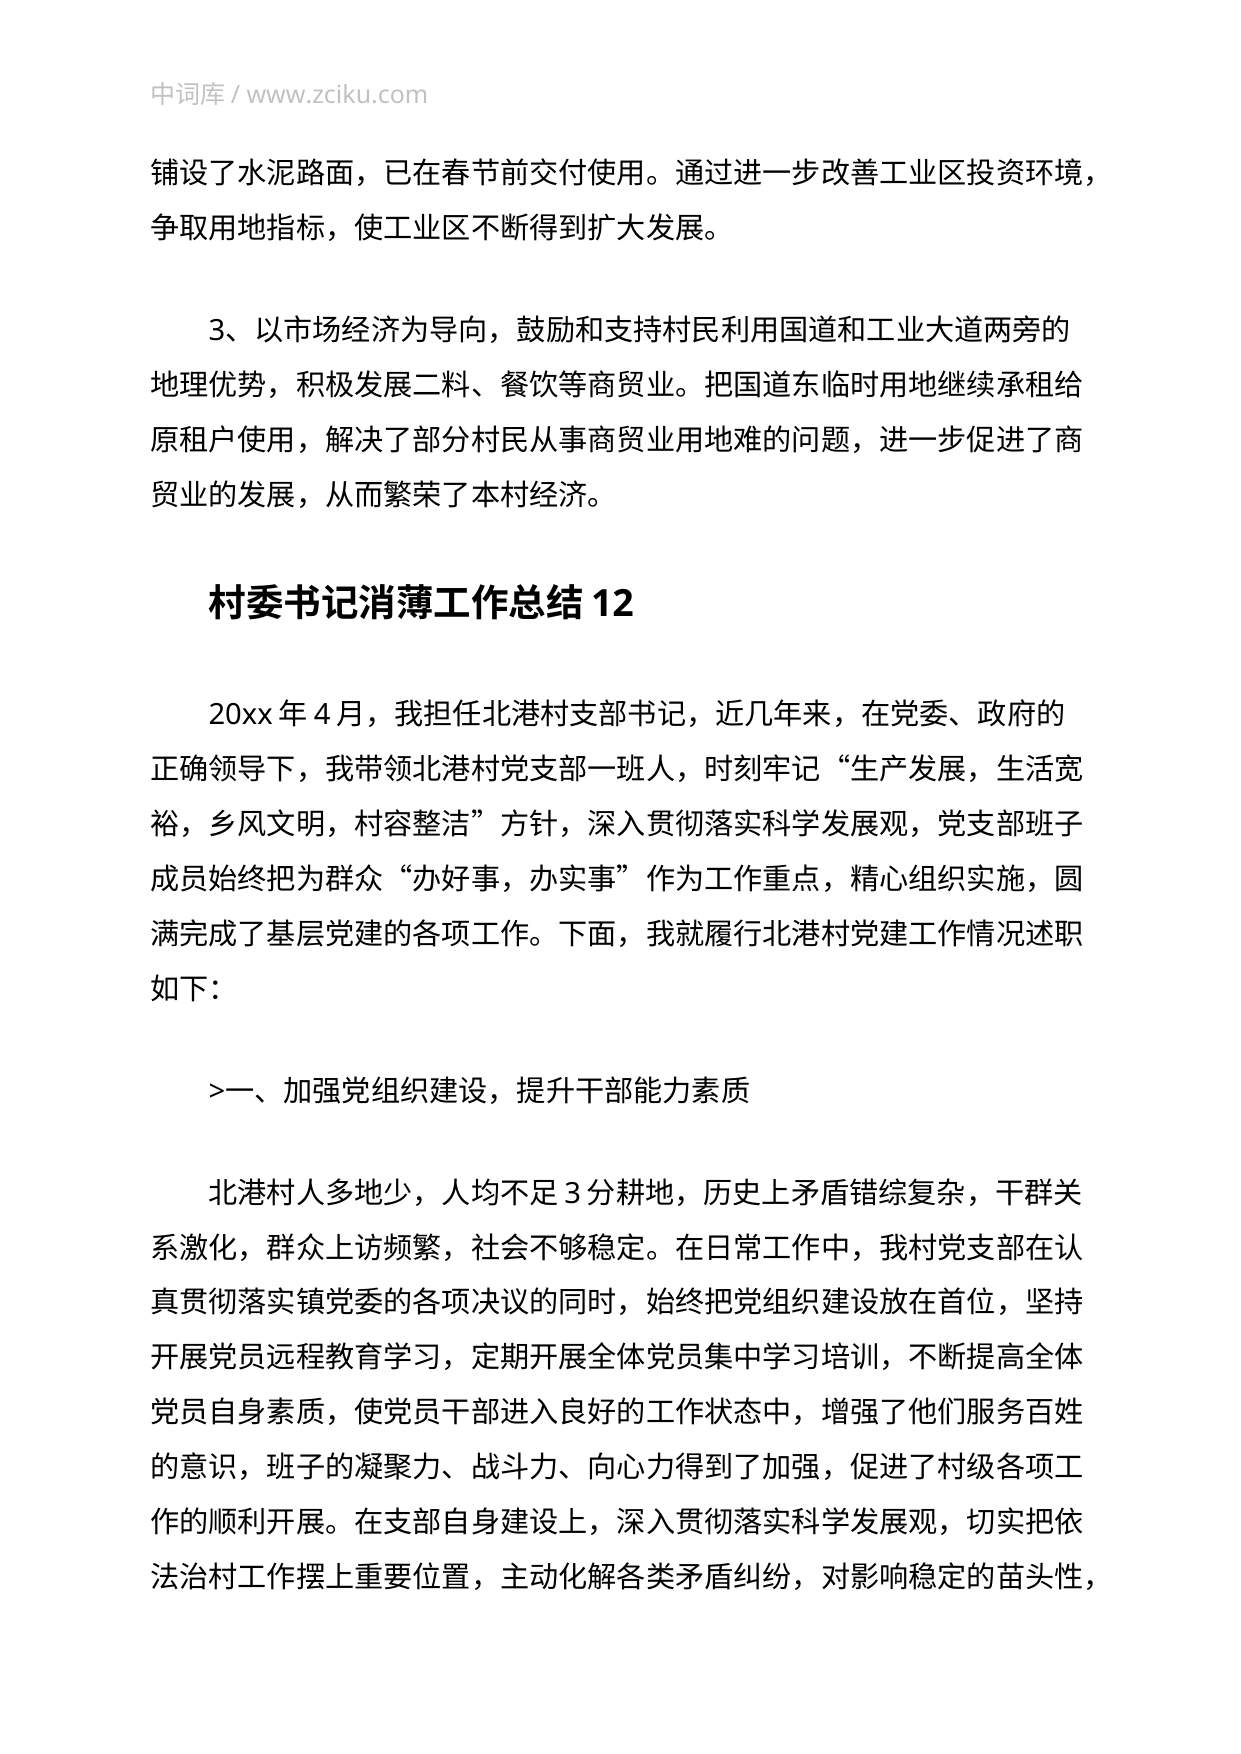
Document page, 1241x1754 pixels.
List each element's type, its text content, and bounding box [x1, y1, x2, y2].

text 3、以市场经济为导向，鼓励和支持村民利用国道和工业大道两旁的地理优势，积极发展二料、餐饮等商贸业。把国道东临时用地继续承租给原租户使用，解决了部分村民从事商贸业用地难的问题，进一步促进了商贸业的发展，从而繁荣了本村经济。 [150, 307, 1090, 514]
text 村委书记消薄工作总结12 [150, 573, 1090, 628]
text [150, 150, 1090, 247]
text >一、加强党组织建设，提升干部能力素质 [150, 1067, 1090, 1109]
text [150, 1169, 1090, 1596]
text 20xx年4月，我担任北港村支部书记，近几年来，在党委、政府的正确领导下，我带领北港村党支部一班人，时刻牢记“生产发展，生活宽裕，乡风文明，村容整洁”方针，深入贯彻落实科学发展观，党支部班子成员始终把为群众“办好事，办实事”作为工作重点，精心组织实施，圆满完成了基层党建的各项工作。下面，我就履行北港村党建工作情况述职如下： [150, 691, 1090, 1008]
